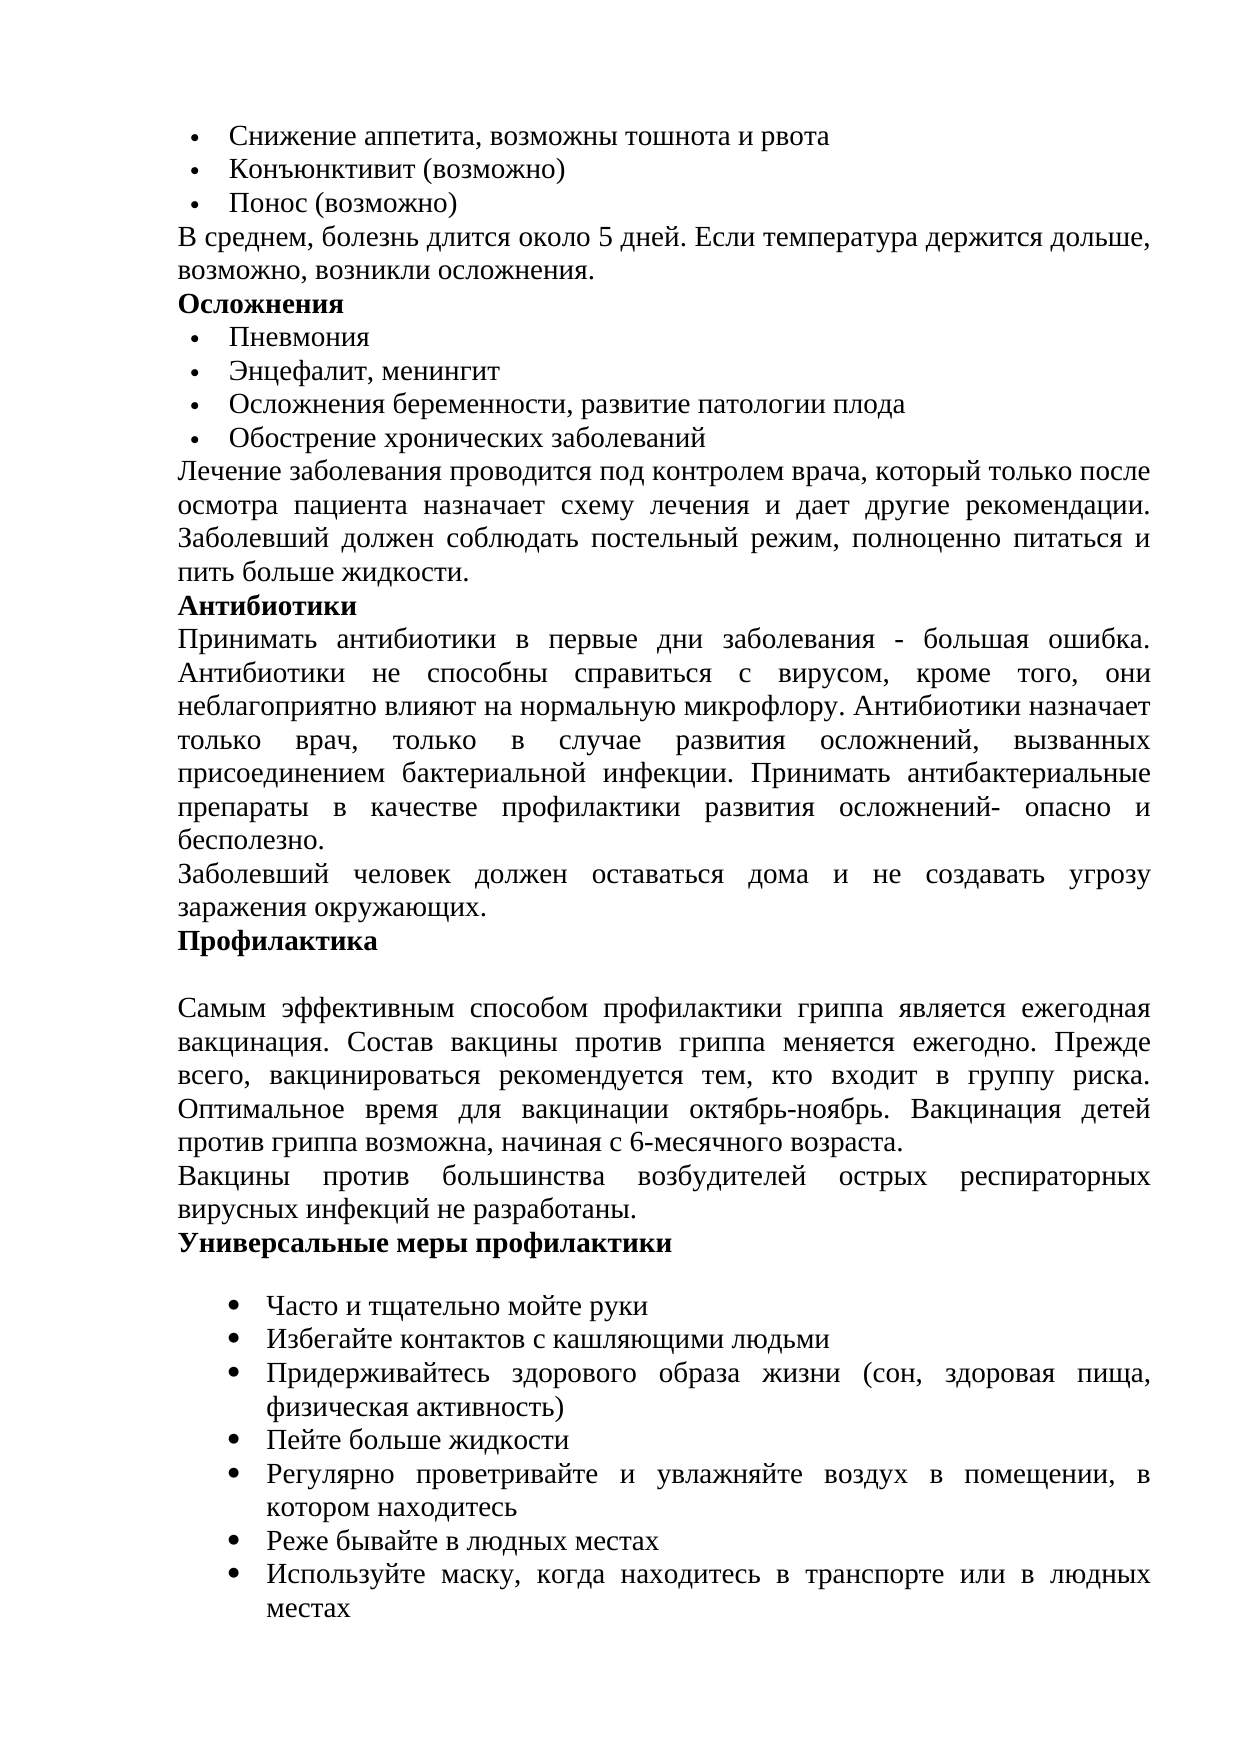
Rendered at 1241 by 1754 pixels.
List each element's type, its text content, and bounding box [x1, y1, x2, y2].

list Используйте маску, когда находитесь в транспорте или в людных местах [229, 1557, 1152, 1624]
text Самым эффективным способом профилактики гриппа является ежегодная вакцинация. Состав вакцины против гриппа меняется ежегодно. Прежде всего, вакцинироваться рекомендуется тем, кто входит в группу риска. Оптимальное время для вакцинации октябрь-ноябрь. Вакцинация детей против гриппа возможна, начиная с 6-месячного возраста. [177, 990, 1152, 1158]
list Часто и тщательно мойте руки [229, 1288, 1152, 1321]
list Реже бывайте в людных местах [229, 1523, 1152, 1557]
text Профилактика [177, 923, 1152, 957]
list Пейте больше жидкости [229, 1422, 1152, 1456]
text Осложнения [177, 286, 1152, 319]
text Универсальные меры профилактики [177, 1225, 1152, 1258]
list Снижение аппетита, возможны тошнота и рвота [191, 118, 1152, 152]
list Конъюнктивит (возможно) [191, 152, 1152, 185]
text Заболевший человек должен оставаться дома и не создавать угрозу заражения окружающих. [177, 856, 1152, 923]
list Избегайте контактов с кашляющими людьми [229, 1321, 1152, 1355]
text Вакцины против большинства возбудителей острых респираторных вирусных инфекций не разработаны. [177, 1158, 1152, 1225]
list Регулярно проветривайте и увлажняйте воздух в помещении, в котором находитесь [229, 1456, 1152, 1523]
list Пневмония [191, 319, 1152, 353]
text Принимать антибиотики в первые дни заболевания - большая ошибка. Антибиотики не способны справиться с вирусом, кроме того, они неблагоприятно влияют на нормальную микрофлору. Антибиотики назначает только врач, только в случае развития осложнений, вызванных присоединением бактериальной инфекции. Принимать антибактериальные препараты в качестве профилактики развития осложнений- опасно и бесполезно. [177, 621, 1152, 856]
list Энцефалит, менингит [191, 353, 1152, 386]
text Антибиотики [177, 588, 1152, 621]
text Лечение заболевания проводится под контролем врача, который только после осмотра пациента назначает схему лечения и дает другие рекомендации. Заболевший должен соблюдать постельный режим, полноценно питаться и пить больше жидкости. [177, 453, 1152, 588]
list Обострение хронических заболеваний [191, 420, 1152, 453]
list Придерживайтесь здорового образа жизни (сон, здоровая пища, физическая активность) [229, 1355, 1152, 1422]
text В среднем, болезнь длится около 5 дней. Если температура держится дольше, возможно, возникли осложнения. [177, 219, 1152, 286]
list Осложнения беременности, развитие патологии плода [191, 386, 1152, 420]
list Понос (возможно) [191, 185, 1152, 219]
